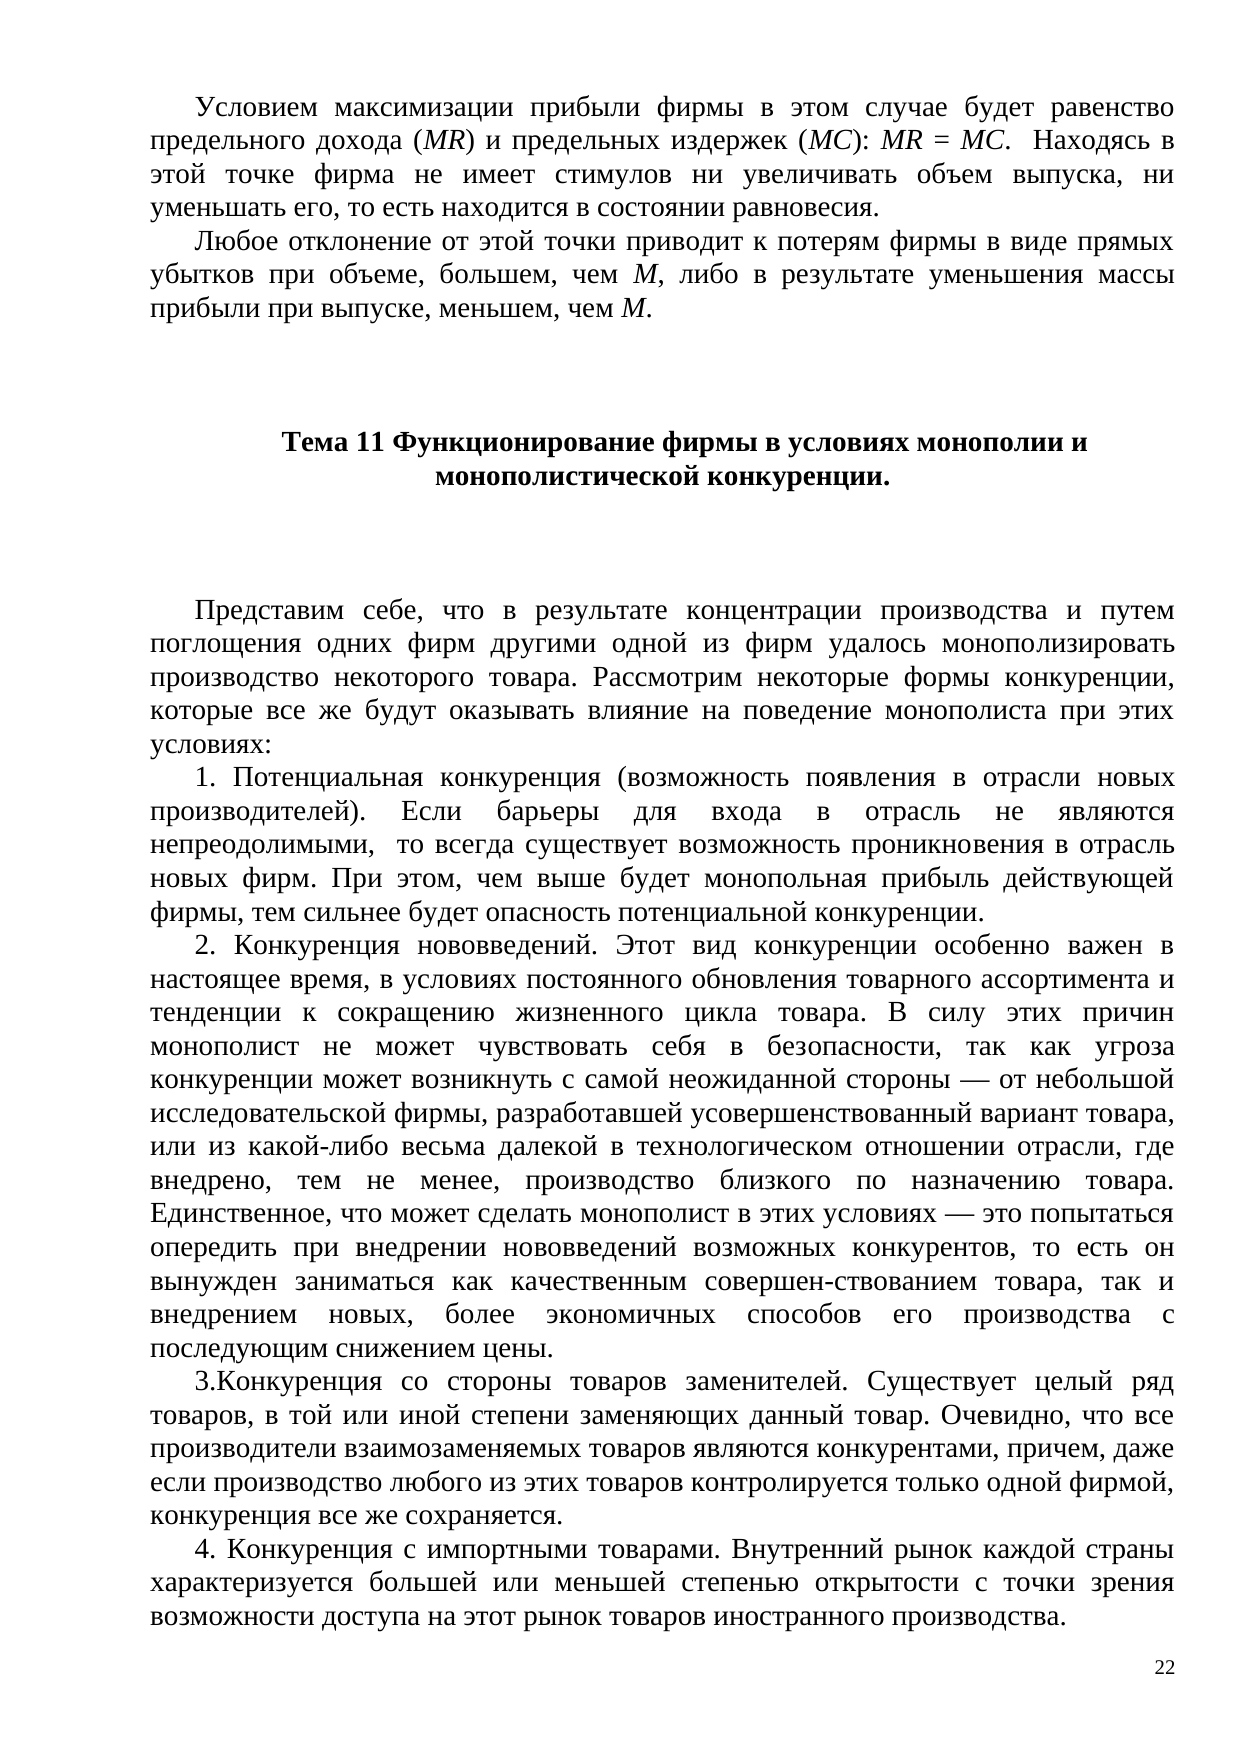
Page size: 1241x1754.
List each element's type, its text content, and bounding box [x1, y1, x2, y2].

text 3.Конкуренция со стороны товаров заменителей. Существует целый ряд товаров, в той или иной степени заменяющих данный товар. Очевидно, что все производители взаимозаменяемых товаров являются конкурентами, причем, даже если производство любого из этих товаров контролируется только одной фирмой, конкуренция все же сохраняется. [150, 1363, 1175, 1531]
text 4. Конкуренция с импортными товарами. Внутренний рынок каждой страны характеризуется большей или меньшей степенью открытости с точки зрения возможности доступа на этот рынок товаров иностранного производства. [150, 1531, 1175, 1632]
text Представим себе, что в результате концентрации производства и путем поглощения одних фирм другими одной из фирм удалось монополизировать производство некоторого товара. Рассмотрим некоторые формы конкуренции, которые все же будут оказывать влияние на поведение монополиста при этих условиях: [150, 592, 1175, 759]
text 2. Конкуренция нововведений. Этот вид конкуренции особенно важен в настоящее время, в условиях постоянного обновления товарного ассортимента и тенденции к сокращению жизненного цикла товара. В силу этих причин монополист не может чувствовать себя в безопасности, так как угроза конкуренции может возникнуть с самой неожиданной стороны — от небольшой исследовательской фирмы, разработавшей усовершенствованный вариант товара, или из какой-либо весьма далекой в технологическом отношении отрасли, где внедрено, тем не менее, производство близкого по назначению товара. Единственное, что может сделать монополист в этих условиях — это попытаться опередить при внедрении нововведений возможных конкурентов, то есть он вынужден заниматься как качественным совершен-ствованием товара, так и внедрением новых, более экономичных способов его производства с последующим снижением цены. [150, 927, 1175, 1363]
text 1. Потенциальная конкуренция (возможность появления в отрасли новых производителей). Если барьеры для входа в отрасль не являются непреодолимыми, то всегда существует возможность проникновения в отрасль новых фирм. При этом, чем выше будет монопольная прибыль действующей фирмы, тем сильнее будет опасность потенциальной конкуренции. [150, 759, 1175, 927]
text Тема 11 Функционирование фирмы в условиях монополии и монополистической конкуренции. [150, 424, 1175, 491]
text Любое отклонение от этой точки приводит к потерям фирмы в виде прямых убытков при объеме, большем, чем М, либо в результате уменьшения массы прибыли при выпуске, меньшем, чем М. [150, 223, 1175, 323]
text Условием максимизации прибыли фирмы в этом случае будет равенство предельного дохода (MR) и предельных издержек (МС): MR = МС. Находясь в этой точке фирма не имеет стимулов ни увеличивать объем выпуска, ни уменьшать его, то есть находится в состоянии равновесия. [150, 89, 1175, 223]
